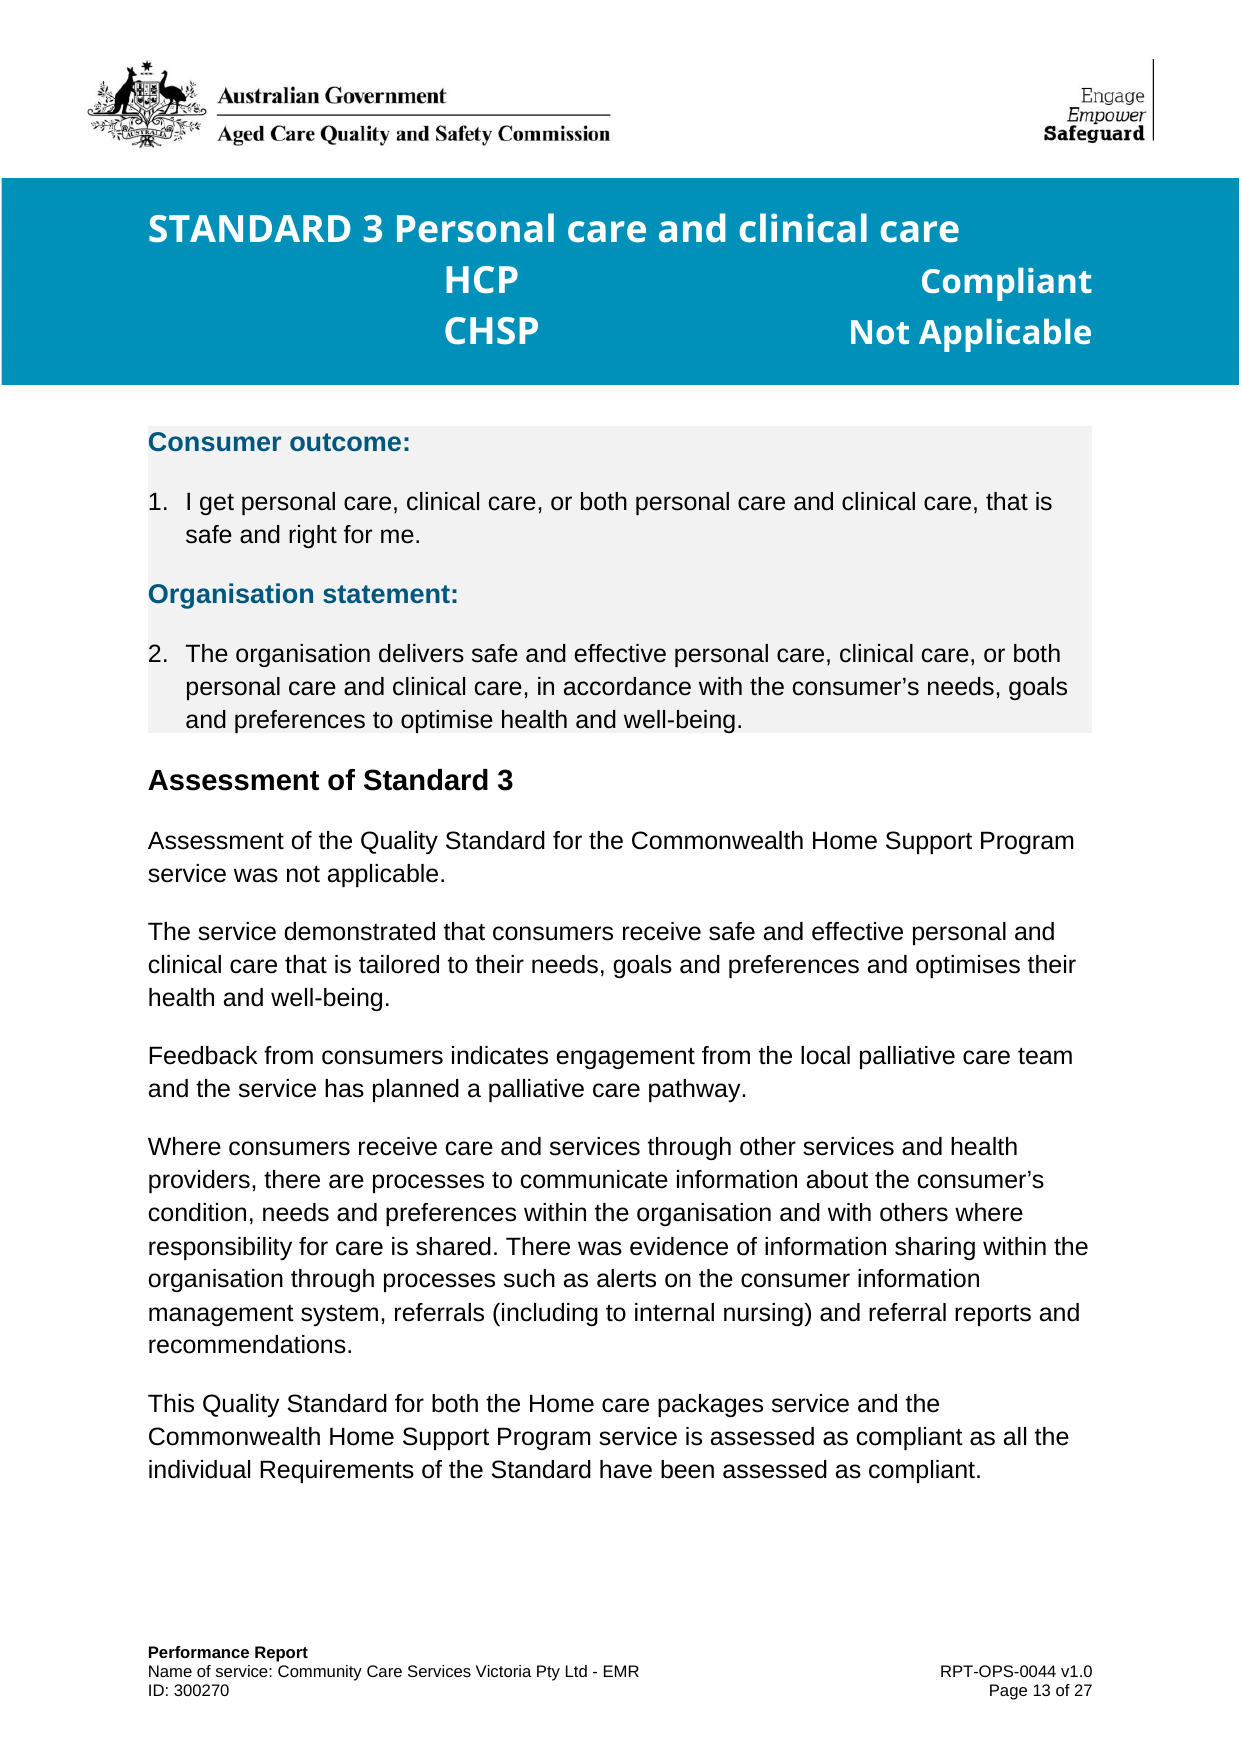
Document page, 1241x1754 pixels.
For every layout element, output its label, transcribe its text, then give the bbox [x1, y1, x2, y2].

text Where consumers receive care and services through other services and health providers, there are processes to communicate information about the consumer’s condition, needs and preferences within the organisation and with others where responsibility for care is shared. There was evidence of information sharing within the organisation through processes such as alerts on the consumer information management system, referrals (including to internal nursing) and referral reports and recommendations. [148, 1132, 1092, 1359]
subtitle Assessment of Standard 3 [148, 763, 1092, 796]
subtitle STANDARD 3 Personal care and clinical care [148, 202, 1092, 253]
text The service demonstrated that consumers receive safe and effective personal and clinical care that is tailored to their needs, goals and preferences and optimises their health and well-being. [148, 917, 1092, 1012]
list The organisation delivers safe and effective personal care, clinical care, or both personal care and clinical care, in accordance with the consumer’s needs, goals and preferences to optimise health and well-being. [148, 639, 1092, 733]
picture [1, 0, 1241, 169]
text Feedback from consumers indicates engagement from the local palliative care team and the service has planned a palliative care pathway. [148, 1041, 1092, 1103]
subtitle HCP Compliant CHSP Not Applicable [148, 253, 1092, 355]
subtitle Organisation statement: [148, 578, 1092, 609]
text Assessment of the Quality Standard for the Commonwealth Home Support Program service was not applicable. [148, 826, 1092, 888]
text This Quality Standard for both the Home care packages service and the Commonwealth Home Support Program service is assessed as compliant as all the individual Requirements of the Standard have been assessed as compliant. [148, 1388, 1092, 1483]
subtitle Consumer outcome: [148, 426, 1092, 457]
list I get personal care, clinical care, or both personal care and clinical care, that is safe and right for me. [148, 487, 1092, 548]
